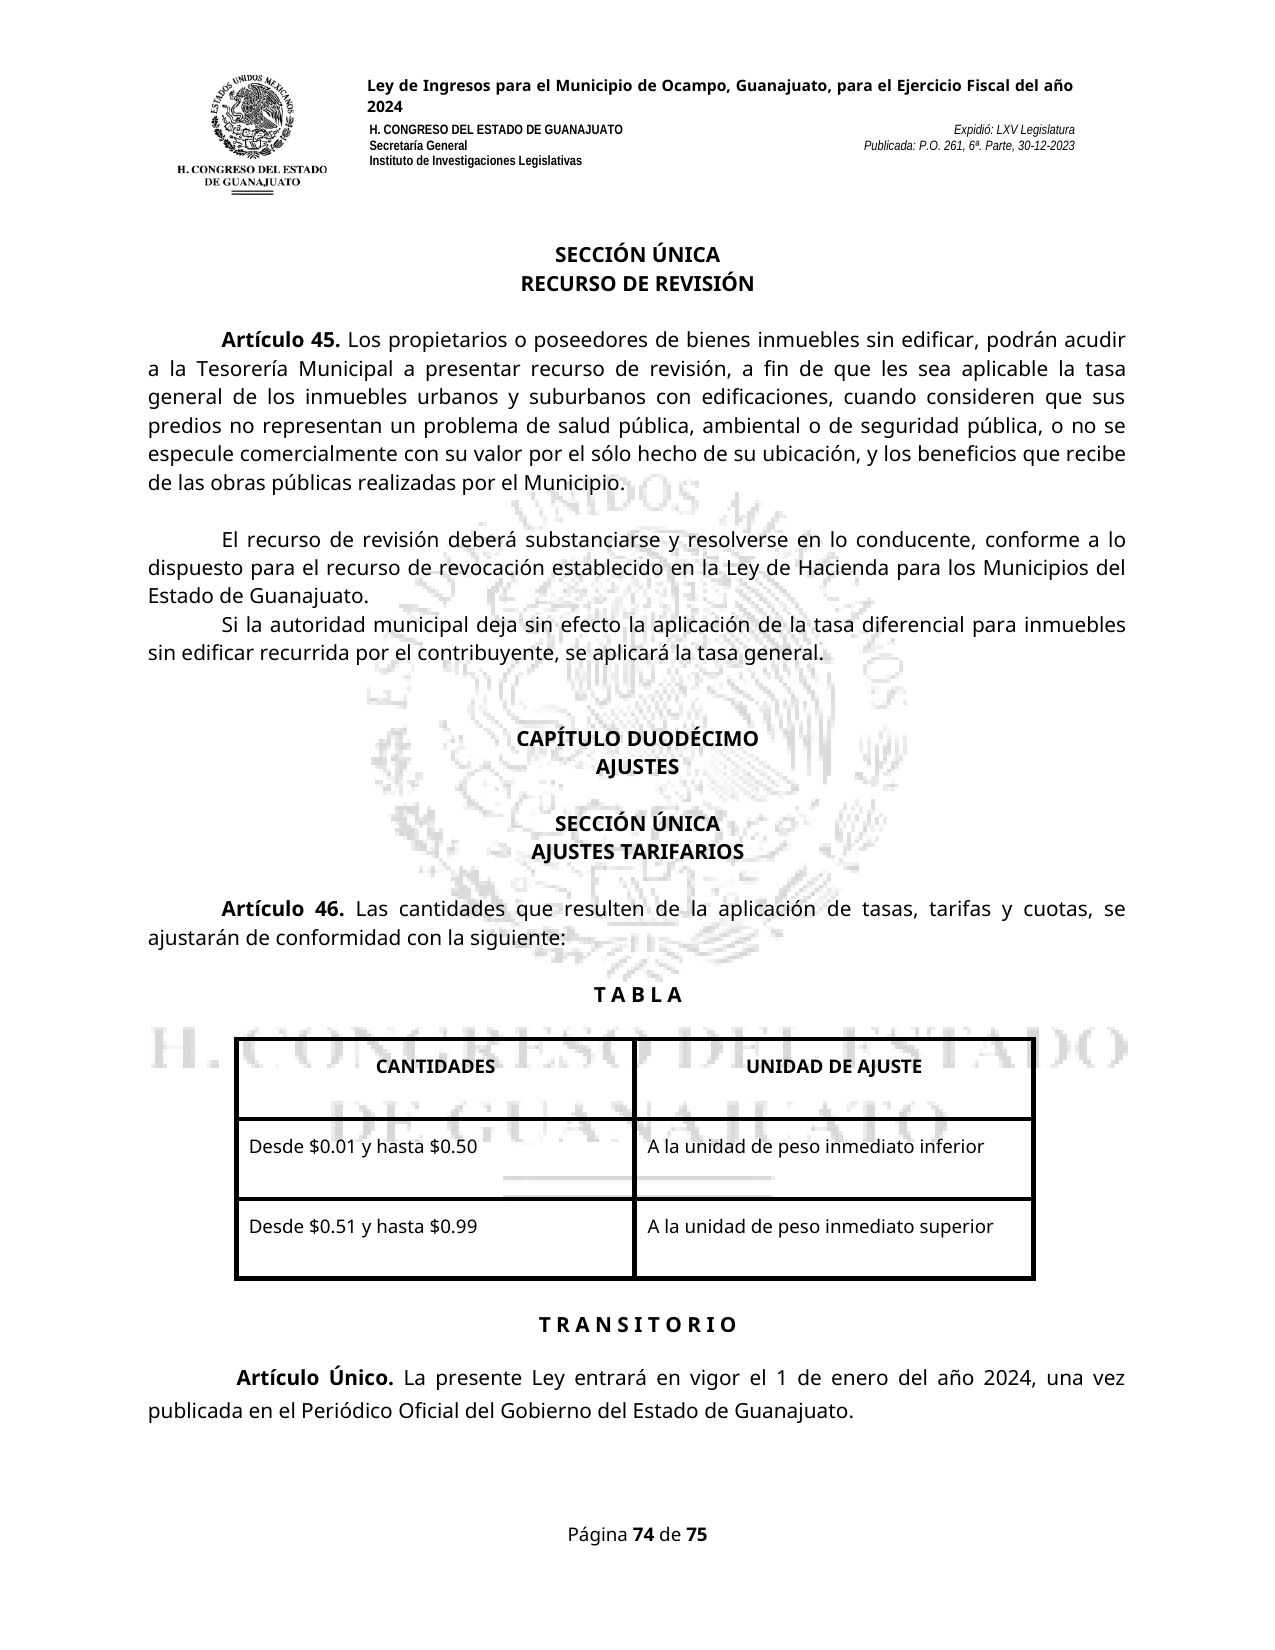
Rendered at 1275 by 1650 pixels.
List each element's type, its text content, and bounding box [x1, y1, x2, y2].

text Si la autoridad municipal deja sin efecto la aplicación de la tasa diferencial para inmuebles sin edificar recurrida por el contribuyente, se aplicará la tasa general. [148, 610, 1127, 667]
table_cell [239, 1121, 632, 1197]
text CAPÍTULO DUODÉCIMO [148, 724, 1127, 752]
text RECURSO DE REVISIÓN [148, 269, 1127, 297]
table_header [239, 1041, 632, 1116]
text El recurso de revisión deberá substanciarse y resolverse en lo conducente, conforme a lo dispuesto para el recurso de revocación establecido en la Ley de Hacienda para los Municipios del Estado de Guanajuato. [148, 525, 1127, 610]
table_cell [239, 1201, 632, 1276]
text Artículo 45. Los propietarios o poseedores de bienes inmuebles sin edificar, podrán acudir a la Tesorería Municipal a presentar recurso de revisión, a fin de que les sea aplicable la tasa general de los inmuebles urbanos y suburbanos con edificaciones, cuando consideren que sus predios no representan un problema de salud pública, ambiental o de seguridad pública, o no se especule comercialmente con su valor por el sólo hecho de su ubicación, y los beneficios que recibe de las obras públicas realizadas por el Municipio. [148, 326, 1127, 496]
text SECCIÓN ÚNICA [148, 240, 1127, 269]
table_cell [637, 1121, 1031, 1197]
text SECCIÓN ÚNICA [148, 809, 1127, 837]
text Artículo 46. Las cantidades que resulten de la aplicación de tasas, tarifas y cuotas, se ajustarán de conformidad con la siguiente: [148, 894, 1127, 951]
picture [177, 75, 327, 201]
text T R A N S I T O R I O [148, 1310, 1127, 1338]
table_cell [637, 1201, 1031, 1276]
text AJUSTES TARIFARIOS [148, 837, 1127, 866]
text AJUSTES [148, 752, 1127, 781]
text Artículo Único. La presente Ley entrará en vigor el 1 de enero del año 2024, una vez publicada en el Periódico Oficial del Gobierno del Estado de Guanajuato. [148, 1363, 1127, 1424]
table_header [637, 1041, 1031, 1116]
text T A B L A [148, 980, 1127, 1008]
